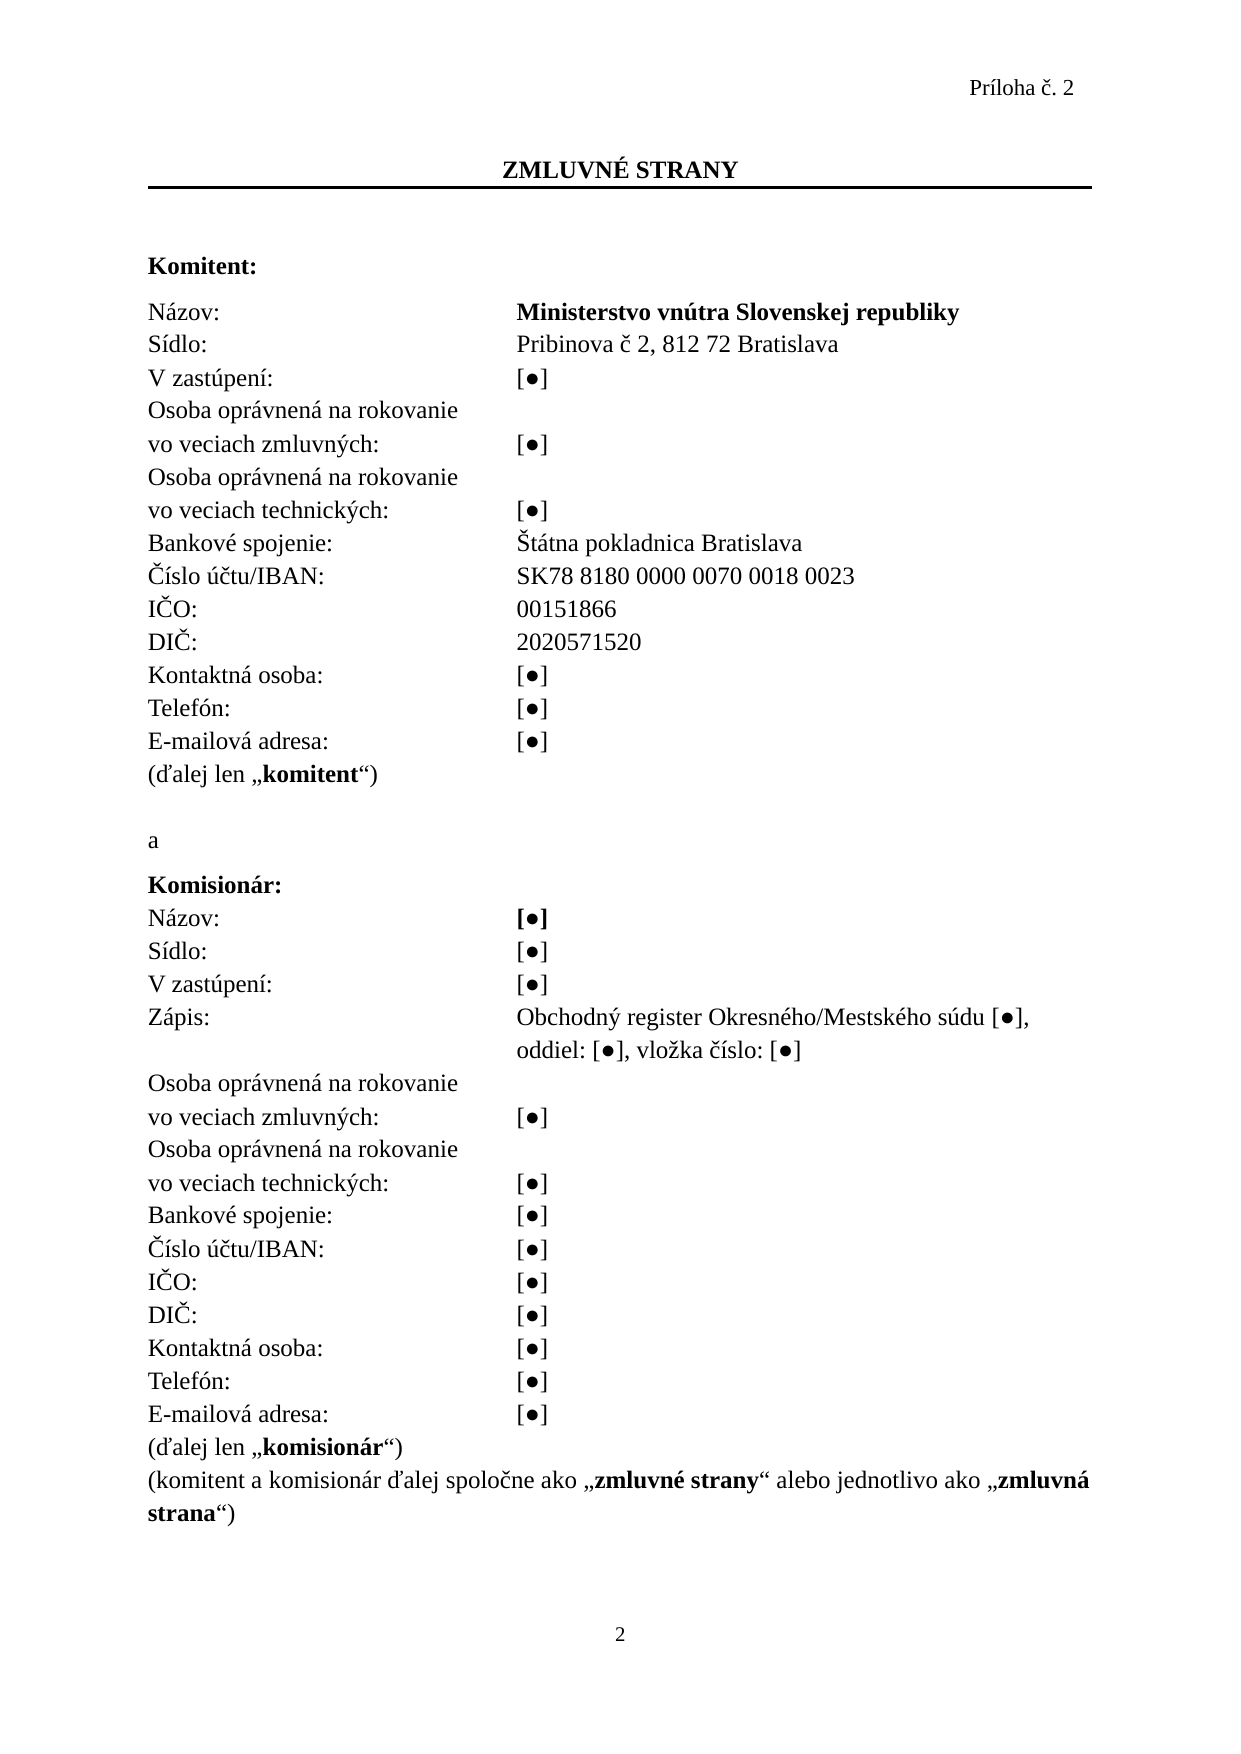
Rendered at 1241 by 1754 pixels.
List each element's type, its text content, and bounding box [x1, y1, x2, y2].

text Kontaktná osoba: [●] [148, 1333, 1092, 1361]
text V zastúpení: [●] [148, 969, 1092, 998]
list a [148, 825, 1092, 854]
text vo veciach technických: [●] [148, 1168, 1092, 1196]
list V zastúpení: [●] [148, 363, 1092, 391]
text Komisionár: [148, 870, 1092, 899]
text oddiel: [●], vložka číslo: [●] [148, 1036, 1092, 1064]
text Osoba oprávnená na rokovanie [148, 1134, 1092, 1163]
text Číslo účtu/IBAN: [●] [148, 1234, 1092, 1262]
list Osoba oprávnená na rokovanie [148, 462, 1092, 490]
text Komitent: [148, 251, 1092, 280]
text vo veciach zmluvných: [●] [148, 1102, 1092, 1130]
list Telefón: [●] [148, 693, 1092, 722]
list E-mailová adresa: [●] [148, 726, 1092, 754]
text Zápis: Obchodný register Okresného/Mestského súdu [●], [148, 1002, 1092, 1031]
text Bankové spojenie: [●] [148, 1201, 1092, 1229]
text Telefón: [●] [148, 1366, 1092, 1394]
text (komitent a komisionár ďalej spoločne ako „zmluvné strany“ alebo jednotlivo ako „zmluvná strana“) [148, 1465, 1092, 1527]
list vo veciach zmluvných: [●] [148, 429, 1092, 457]
list Bankové spojenie: Štátna pokladnica Bratislava [148, 528, 1092, 556]
list Osoba oprávnená na rokovanie [148, 396, 1092, 424]
text Osoba oprávnená na rokovanie [148, 1068, 1092, 1097]
text DIČ: [●] [148, 1300, 1092, 1328]
list Číslo účtu/IBAN: SK78 8180 0000 0070 0018 0023 [148, 561, 1092, 589]
list Kontaktná osoba: [●] [148, 660, 1092, 688]
text IČO: [●] [148, 1267, 1092, 1295]
text (ďalej len „komisionár“) [148, 1432, 1092, 1461]
list Sídlo: Pribinova č 2, 812 72 Bratislava [148, 329, 1092, 358]
text Názov: [●] [148, 903, 1092, 932]
text E-mailová adresa: [●] [148, 1399, 1092, 1427]
list vo veciach technických: [●] [148, 495, 1092, 523]
list (ďalej len „komitent“) [148, 759, 1092, 788]
list Názov: Ministerstvo vnútra Slovenskej republiky [148, 297, 1092, 325]
text ZMLUVNÉ STRANY [148, 155, 1092, 186]
text Sídlo: [●] [148, 936, 1092, 965]
list DIČ: 2020571520 [148, 627, 1092, 656]
list IČO: 00151866 [148, 594, 1092, 622]
